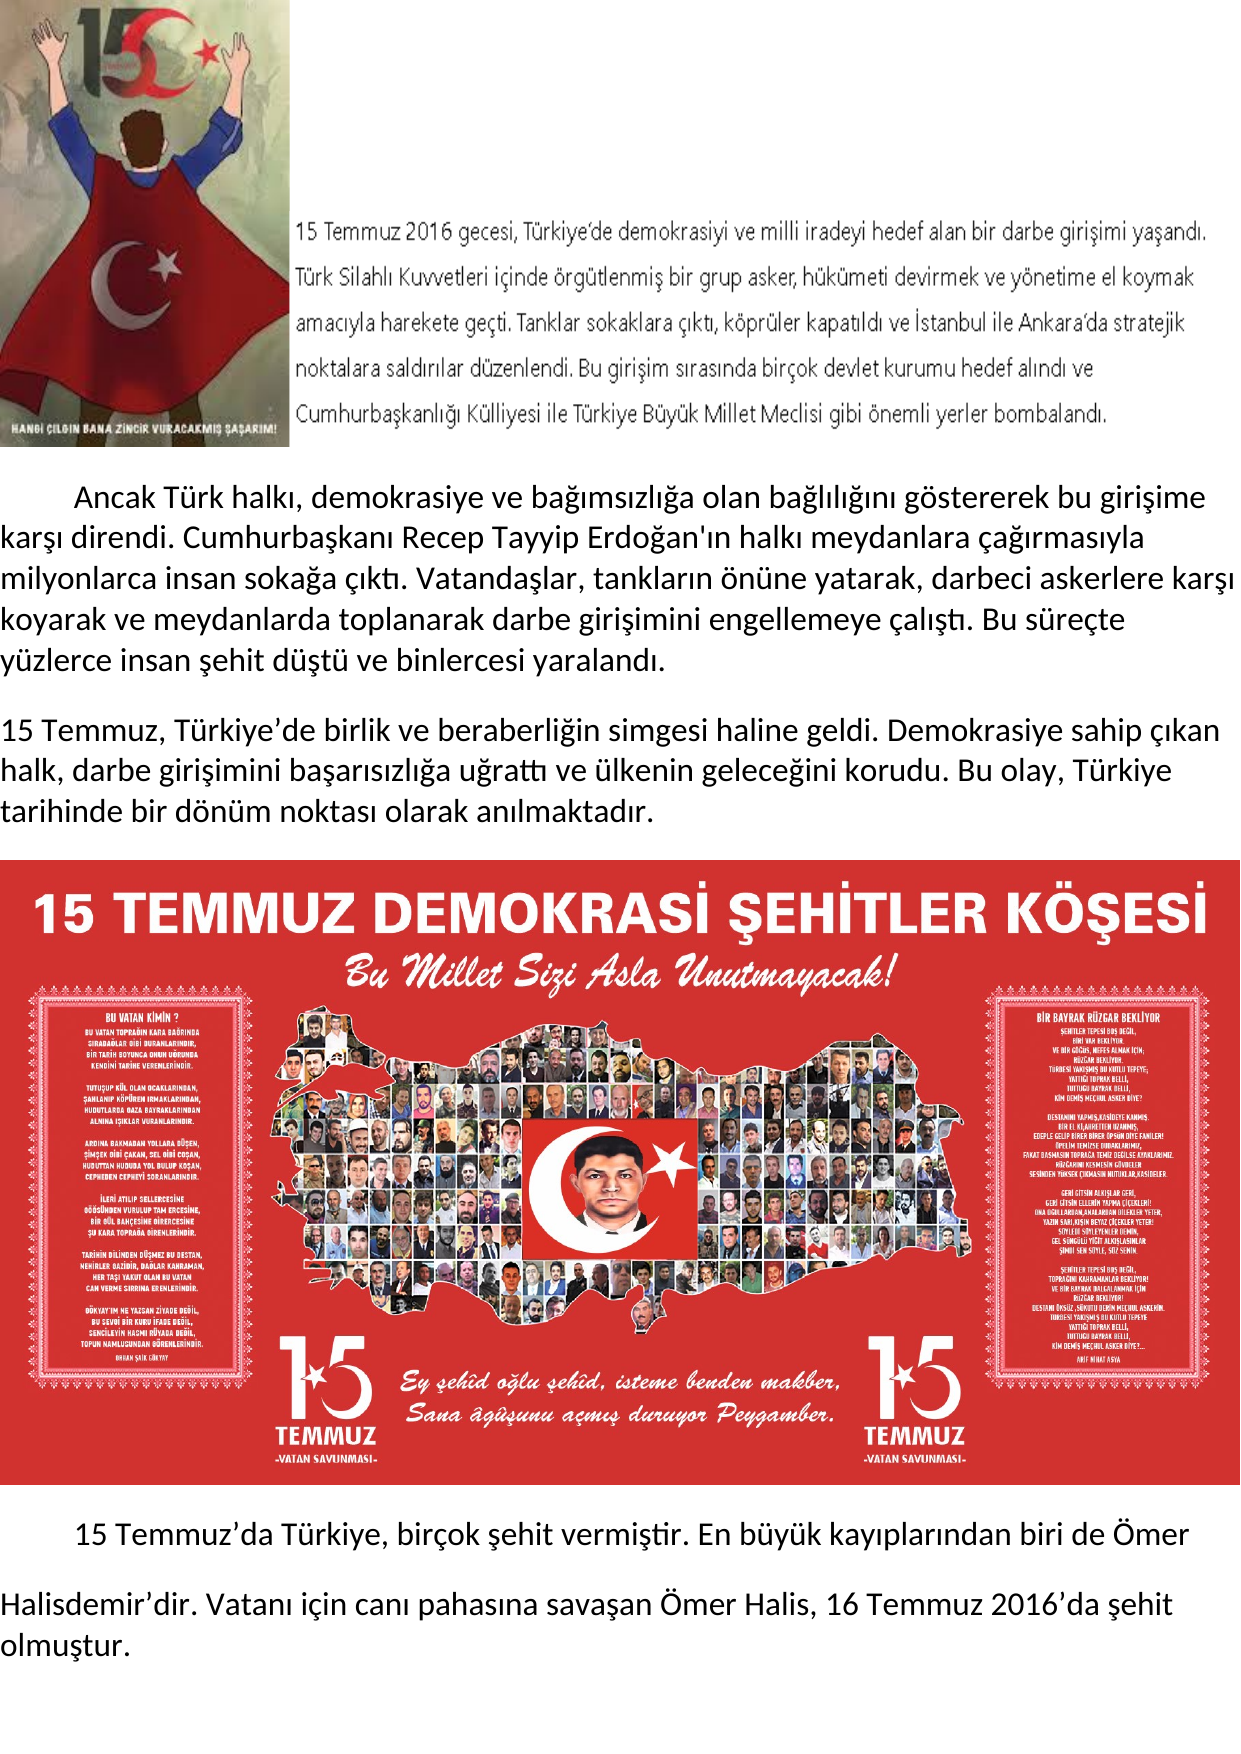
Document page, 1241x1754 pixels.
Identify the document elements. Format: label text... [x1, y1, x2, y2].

picture [0, 0, 1230, 447]
picture [0, 860, 1240, 1485]
text 15 Temmuz, Türkiye’de birlik ve beraberliğin simgesi haline geldi. Demokrasiye sahip çıkan halk, darbe girişimini başarısızlığa uğrattı ve ülkenin geleceğini korudu. Bu olay, Türkiye tarihinde bir dönüm noktası olarak anılmaktadır. [0, 708, 1240, 831]
text Halisdemir’dir. Vatanı için canı pahasına savaşan Ömer Halis, 16 Temmuz 2016’da şehit olmuştur. [0, 1583, 1240, 1665]
text Ancak Türk halkı, demokrasiye ve bağımsızlığa olan bağlılığını göstererek bu girişime karşı direndi. Cumhurbaşkanı Recep Tayyip Erdoğan'ın halkı meydanlara çağırmasıyla milyonlarca insan sokağa çıktı. Vatandaşlar, tankların önüne yatarak, darbeci askerlere karşı koyarak ve meydanlarda toplanarak darbe girişimini engellemeye çalıştı. Bu süreçte yüzlerce insan şehit düştü ve binlercesi yaralandı. [0, 476, 1240, 679]
text 15 Temmuz’da Türkiye, birçok şehit vermiştir. En büyük kayıplarından biri de Ömer [0, 1513, 1240, 1554]
